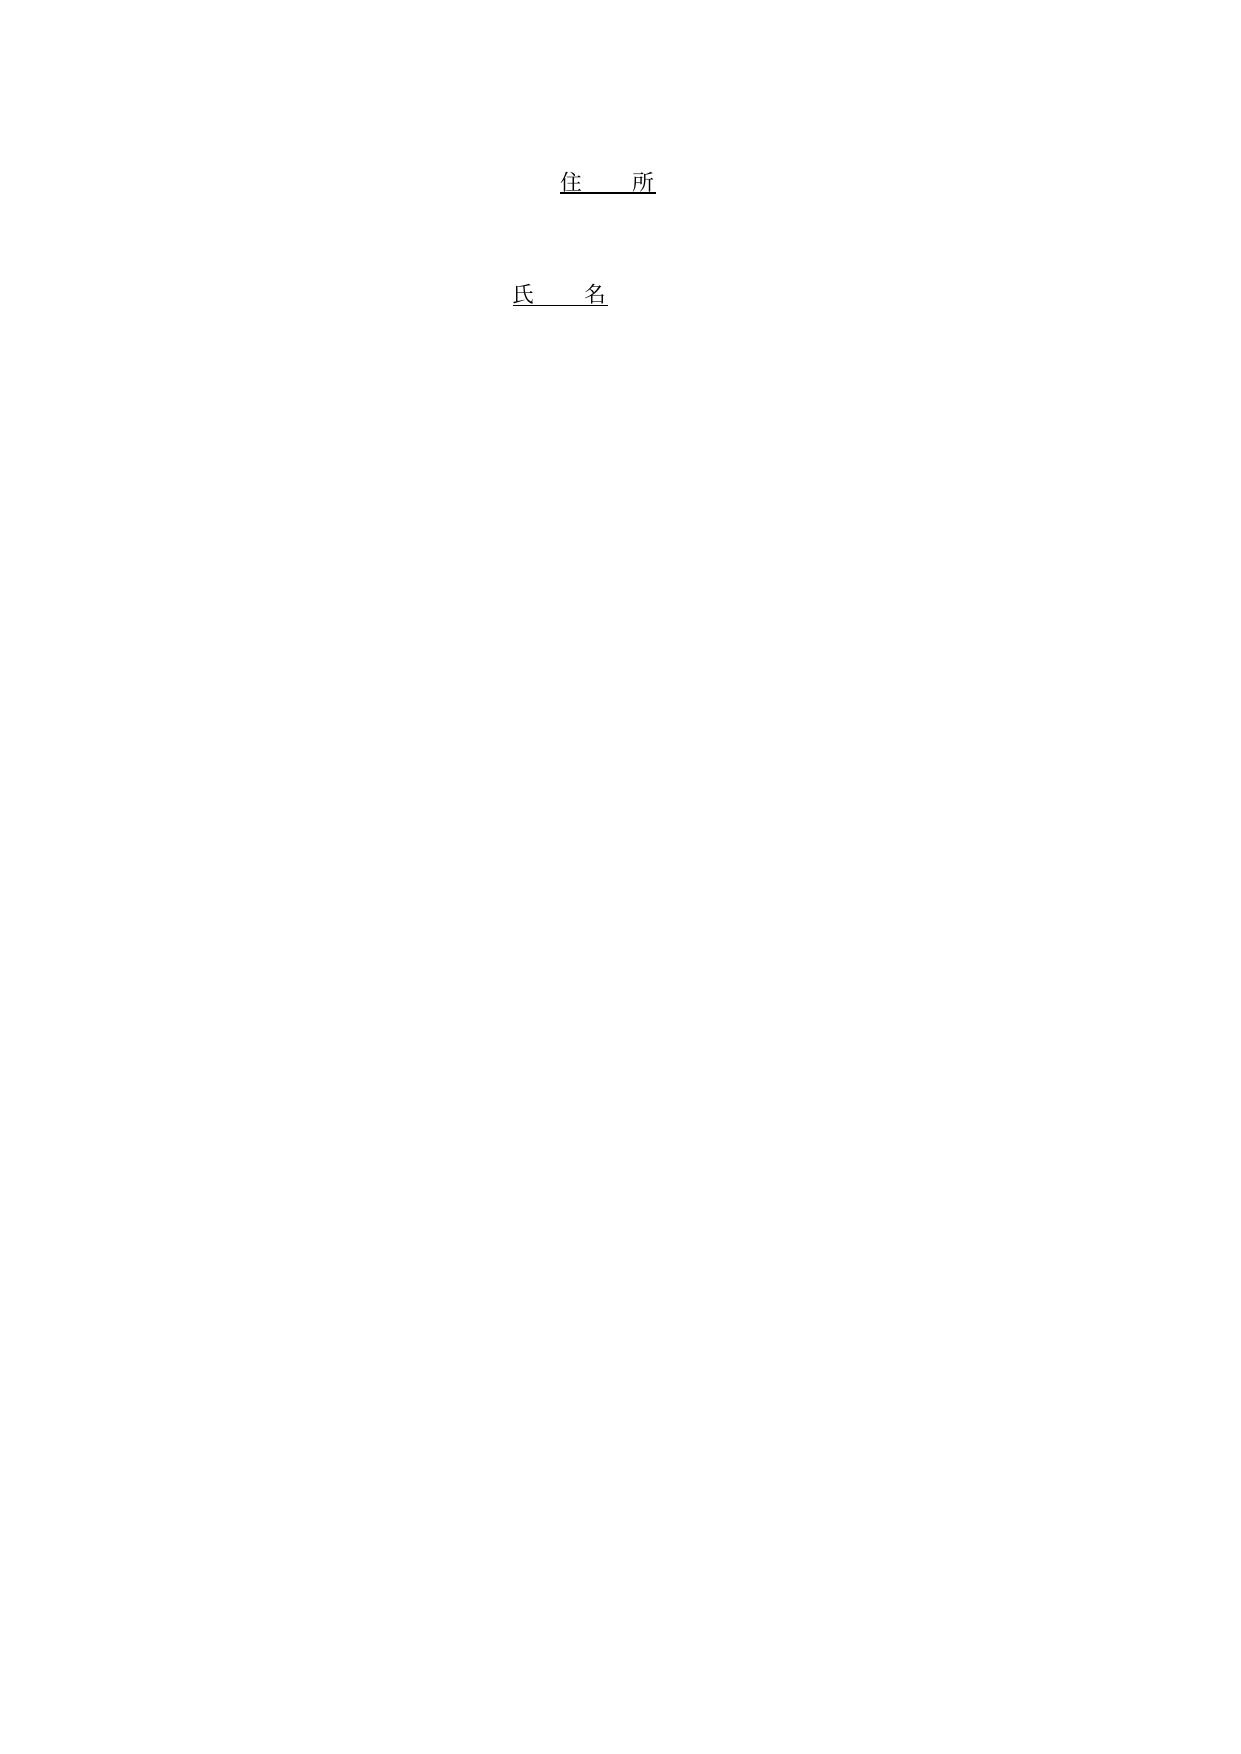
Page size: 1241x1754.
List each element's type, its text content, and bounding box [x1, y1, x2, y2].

text 住 所 [129, 160, 1100, 201]
text 氏 名 [129, 273, 1100, 314]
